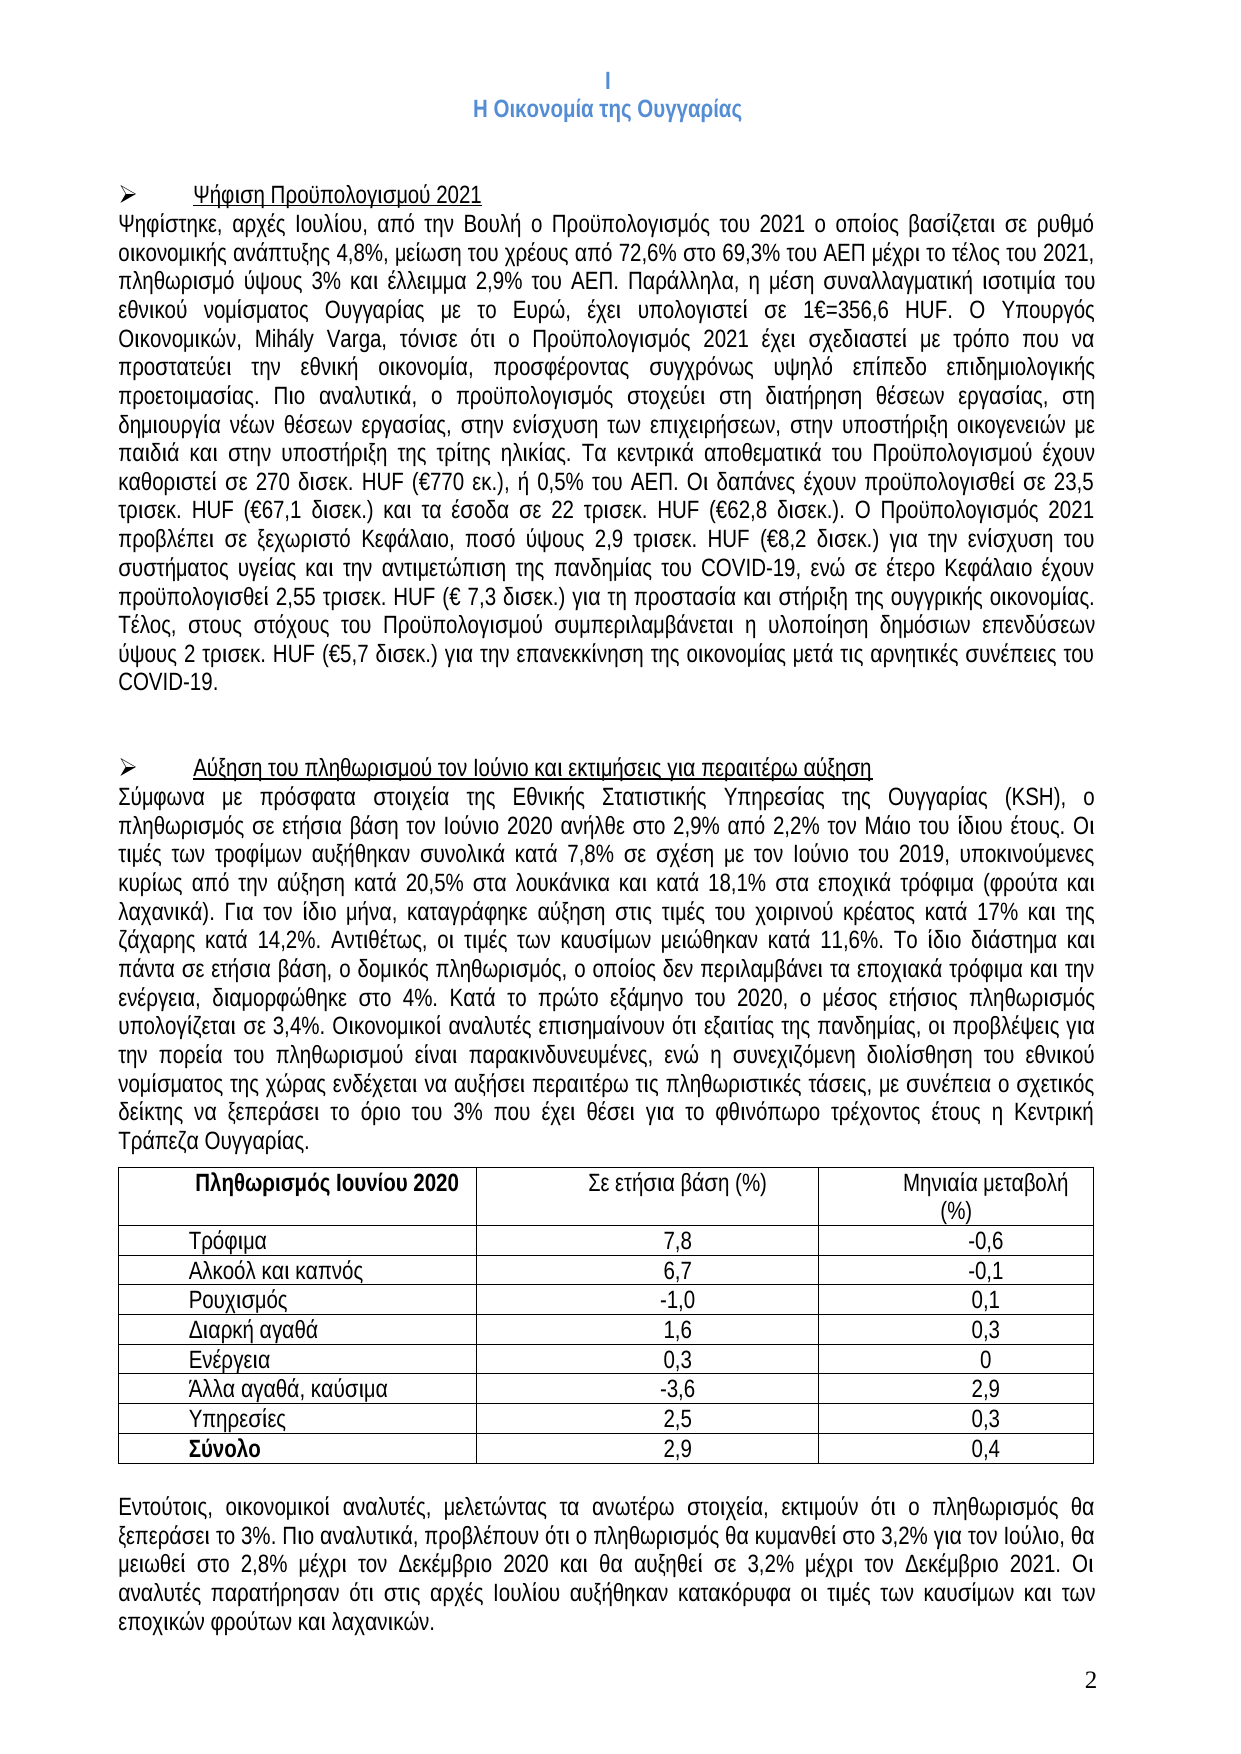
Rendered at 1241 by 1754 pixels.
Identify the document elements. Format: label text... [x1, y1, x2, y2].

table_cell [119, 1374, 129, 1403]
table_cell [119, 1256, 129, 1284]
text I [118, 66, 1097, 94]
table_header Σε ετήσια βάση (%) [477, 1168, 818, 1225]
text Ψηφίστηκε, αρχές Ιουλίου, από την Βουλή ο Προϋπολογισμός του 2021 ο οποίος βασίζεται σε ρυθμό οικονομικής ανάπτυξης 4,8%, μείωση του χρέους από 72,6% στο 69,3% του ΑΕΠ μέχρι το τέλος του 2021, πληθωρισμό ύψους 3% και έλλειμμα 2,9% του ΑΕΠ. Παράλληλα, η μέση συναλλαγματική ισοτιμία του εθνικού νομίσματος Ουγγαρίας με το Ευρώ, έχει υπολογιστεί σε 1€=356,6 HUF. O Υπουργός Οικονομικών, Mihály Varga, τόνισε ότι ο Προϋπολογισμός 2021 έχει σχεδιαστεί με τρόπο που να προστατεύει την εθνική οικονομία, προσφέροντας συγχρόνως υψηλό επίπεδο επιδημιολογικής προετοιμασίας. Πιο αναλυτικά, ο προϋπολογισμός στοχεύει στη διατήρηση θέσεων εργασίας, στη δημιουργία νέων θέσεων εργασίας, στην ενίσχυση των επιχειρήσεων, στην υποστήριξη οικογενειών με παιδιά και στην υποστήριξη της τρίτης ηλικίας. Τα κεντρικά αποθεματικά του Προϋπολογισμού έχουν καθοριστεί σε 270 δισεκ. HUF (€770 εκ.), ή 0,5% του ΑΕΠ. Οι δαπάνες έχουν προϋπολογισθεί σε 23,5 τρισεκ. HUF (€67,1 δισεκ.) και τα έσοδα σε 22 τρισεκ. HUF (€62,8 δισεκ.). Ο Προϋπολογισμός 2021 προβλέπει σε ξεχωριστό Κεφάλαιο, ποσό ύψους 2,9 τρισεκ. HUF (€8,2 δισεκ.) για την ενίσχυση του συστήματος υγείας και την αντιμετώπιση της πανδημίας του COVID-19, ενώ σε έτερο Κεφάλαιο έχουν προϋπολογισθεί 2,55 τρισεκ. HUF (€ 7,3 δισεκ.) για τη προστασία και στήριξη της ουγγρικής οικονομίας. Τέλος, στους στόχους του Προϋπολογισμού συμπεριλαμβάνεται η υλοποίηση δημόσιων επενδύσεων ύψους 2 τρισεκ. HUF (€5,7 δισεκ.) για την επανεκκίνηση της οικονομίας μετά τις αρνητικές συνέπειες του COVID-19. [118, 209, 1097, 696]
list Αύξηση του πληθωρισμού τον Ιούνιο και εκτιμήσεις για περαιτέρω αύξηση [118, 753, 1097, 782]
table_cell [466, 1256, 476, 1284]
table_header Πληθωρισμός Ιουνίου 2020 [119, 1168, 476, 1225]
text Σύμφωνα με πρόσφατα στοιχεία της Εθνικής Στατιστικής Υπηρεσίας της Ουγγαρίας (KSH), ο πληθωρισμός σε ετήσια βάση τον Ιούνιο 2020 ανήλθε στο 2,9% από 2,2% τον Μάιο του ίδιου έτους. Οι τιμές των τροφίμων αυξήθηκαν συνολικά κατά 7,8% σε σχέση με τον Ιούνιο του 2019, υποκινούμενες κυρίως από την αύξηση κατά 20,5% στα λουκάνικα και κατά 18,1% στα εποχικά τρόφιμα (φρούτα και λαχανικά). Για τον ίδιο μήνα, καταγράφηκε αύξηση στις τιμές του χοιρινού κρέατος κατά 17% και της ζάχαρης κατά 14,2%. Αντιθέτως, οι τιμές των καυσίμων μειώθηκαν κατά 11,6%. Το ίδιο διάστημα και πάντα σε ετήσια βάση, ο δομικός πληθωρισμός, ο οποίος δεν περιλαμβάνει τα εποχιακά τρόφιμα και την ενέργεια, διαμορφώθηκε στο 4%. Κατά το πρώτο εξάμηνο του 2020, ο μέσος ετήσιος πληθωρισμός υπολογίζεται σε 3,4%. Οικονομικοί αναλυτές επισημαίνουν ότι εξαιτίας της πανδημίας, οι προβλέψεις για την πορεία του πληθωρισμού είναι παρακινδυνευμένες, ενώ η συνεχιζόμενη διολίσθηση του εθνικού νομίσματος της χώρας ενδέχεται να αυξήσει περαιτέρω τις πληθωριστικές τάσεις, με συνέπεια ο σχετικός δείκτης να ξεπεράσει το όριο του 3% που έχει θέσει για το φθινόπωρο τρέχοντος έτους η Κεντρική Τράπεζα Ουγγαρίας. [118, 782, 1097, 1154]
text Εντούτοις, οικονομικοί αναλυτές, μελετώντας τα ανωτέρω στοιχεία, εκτιμούν ότι ο πληθωρισμός θα ξεπεράσει το 3%. Πιο αναλυτικά, προβλέπουν ότι ο πληθωρισμός θα κυμανθεί στο 3,2% για τον Ιούλιο, θα μειωθεί στο 2,8% μέχρι τον Δεκέμβριο 2020 και θα αυξηθεί σε 3,2% μέχρι τον Δεκέμβριο 2021. Οι αναλυτές παρατήρησαν ότι στις αρχές Ιουλίου αυξήθηκαν κατακόρυφα οι τιμές των καυσίμων και των εποχικών φρούτων και λαχανικών. [118, 1492, 1097, 1635]
list Ψήφιση Προϋπολογισμού 2021 [118, 180, 1097, 209]
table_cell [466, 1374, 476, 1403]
text Η Οικονομία της Ουγγαρίας [118, 94, 1097, 123]
